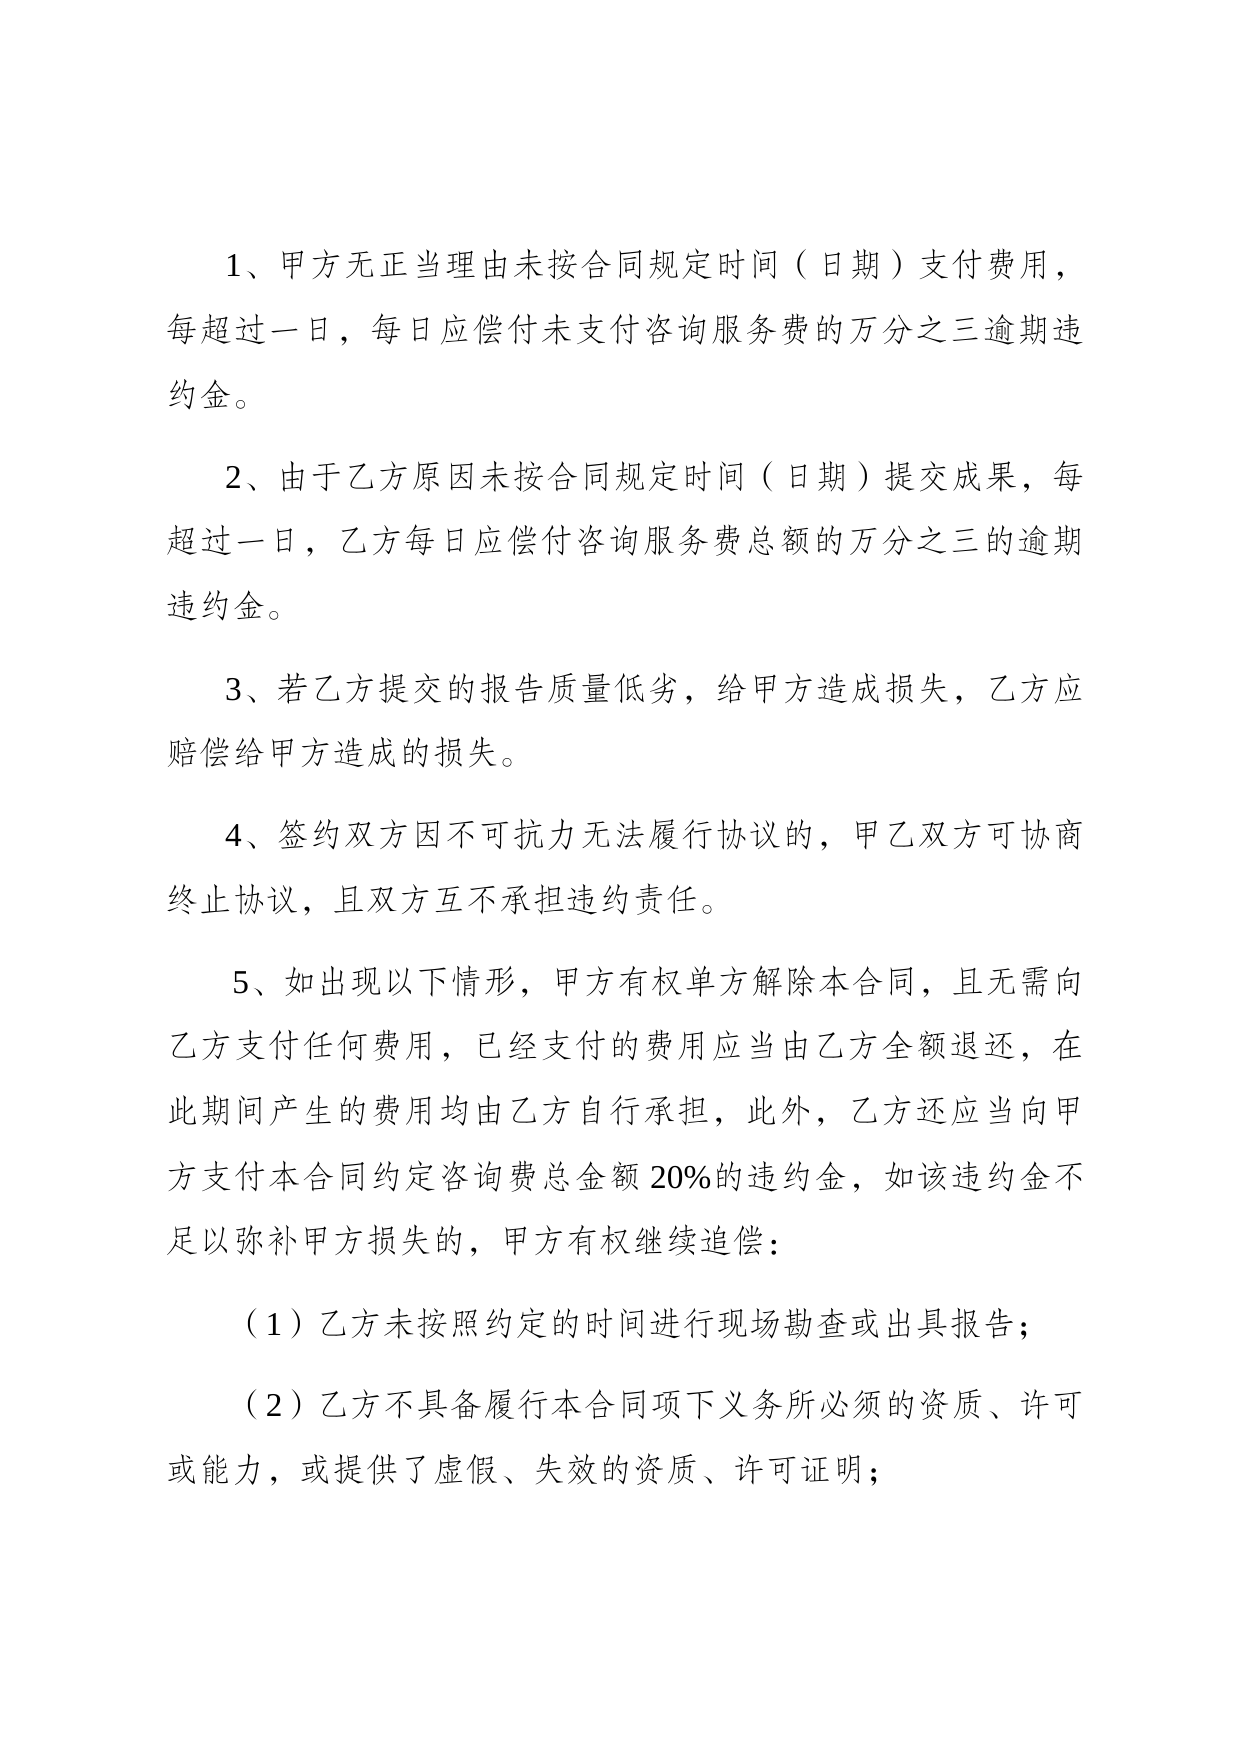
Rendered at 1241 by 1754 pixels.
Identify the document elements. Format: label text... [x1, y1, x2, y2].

text 5、如出现以下情形，甲方有权单方解除本合同，且无需向乙方支付任何费用，已经支付的费用应当由乙方全额退还，在此期间产生的费用均由乙方自行承担，此外，乙方还应当向甲方支付本合同约定咨询费总金额20%的违约金，如该违约金不足以弥补甲方损失的，甲方有权继续追偿： [165, 949, 1087, 1274]
text 3、若乙方提交的报告质量低劣，给甲方造成损失，乙方应赔偿给甲方造成的损失。 [165, 656, 1087, 786]
text 4、签约双方因不可抗力无法履行协议的，甲乙双方可协商终止协议，且双方互不承担违约责任。 [165, 803, 1087, 933]
text 2、由于乙方原因未按合同规定时间（日期）提交成果，每超过一日，乙方每日应偿付咨询服务费总额的万分之三的逾期违约金。 [165, 444, 1087, 639]
text （1）乙方未按照约定的时间进行现场勘查或出具报告； [165, 1291, 1087, 1356]
text 1、甲方无正当理由未按合同规定时间（日期）支付费用，每超过一日，每日应偿付未支付咨询服务费的万分之三逾期违约金。 [165, 233, 1087, 428]
text （2）乙方不具备履行本合同项下义务所必须的资质、许可或能力，或提供了虚假、失效的资质、许可证明； [165, 1373, 1087, 1503]
